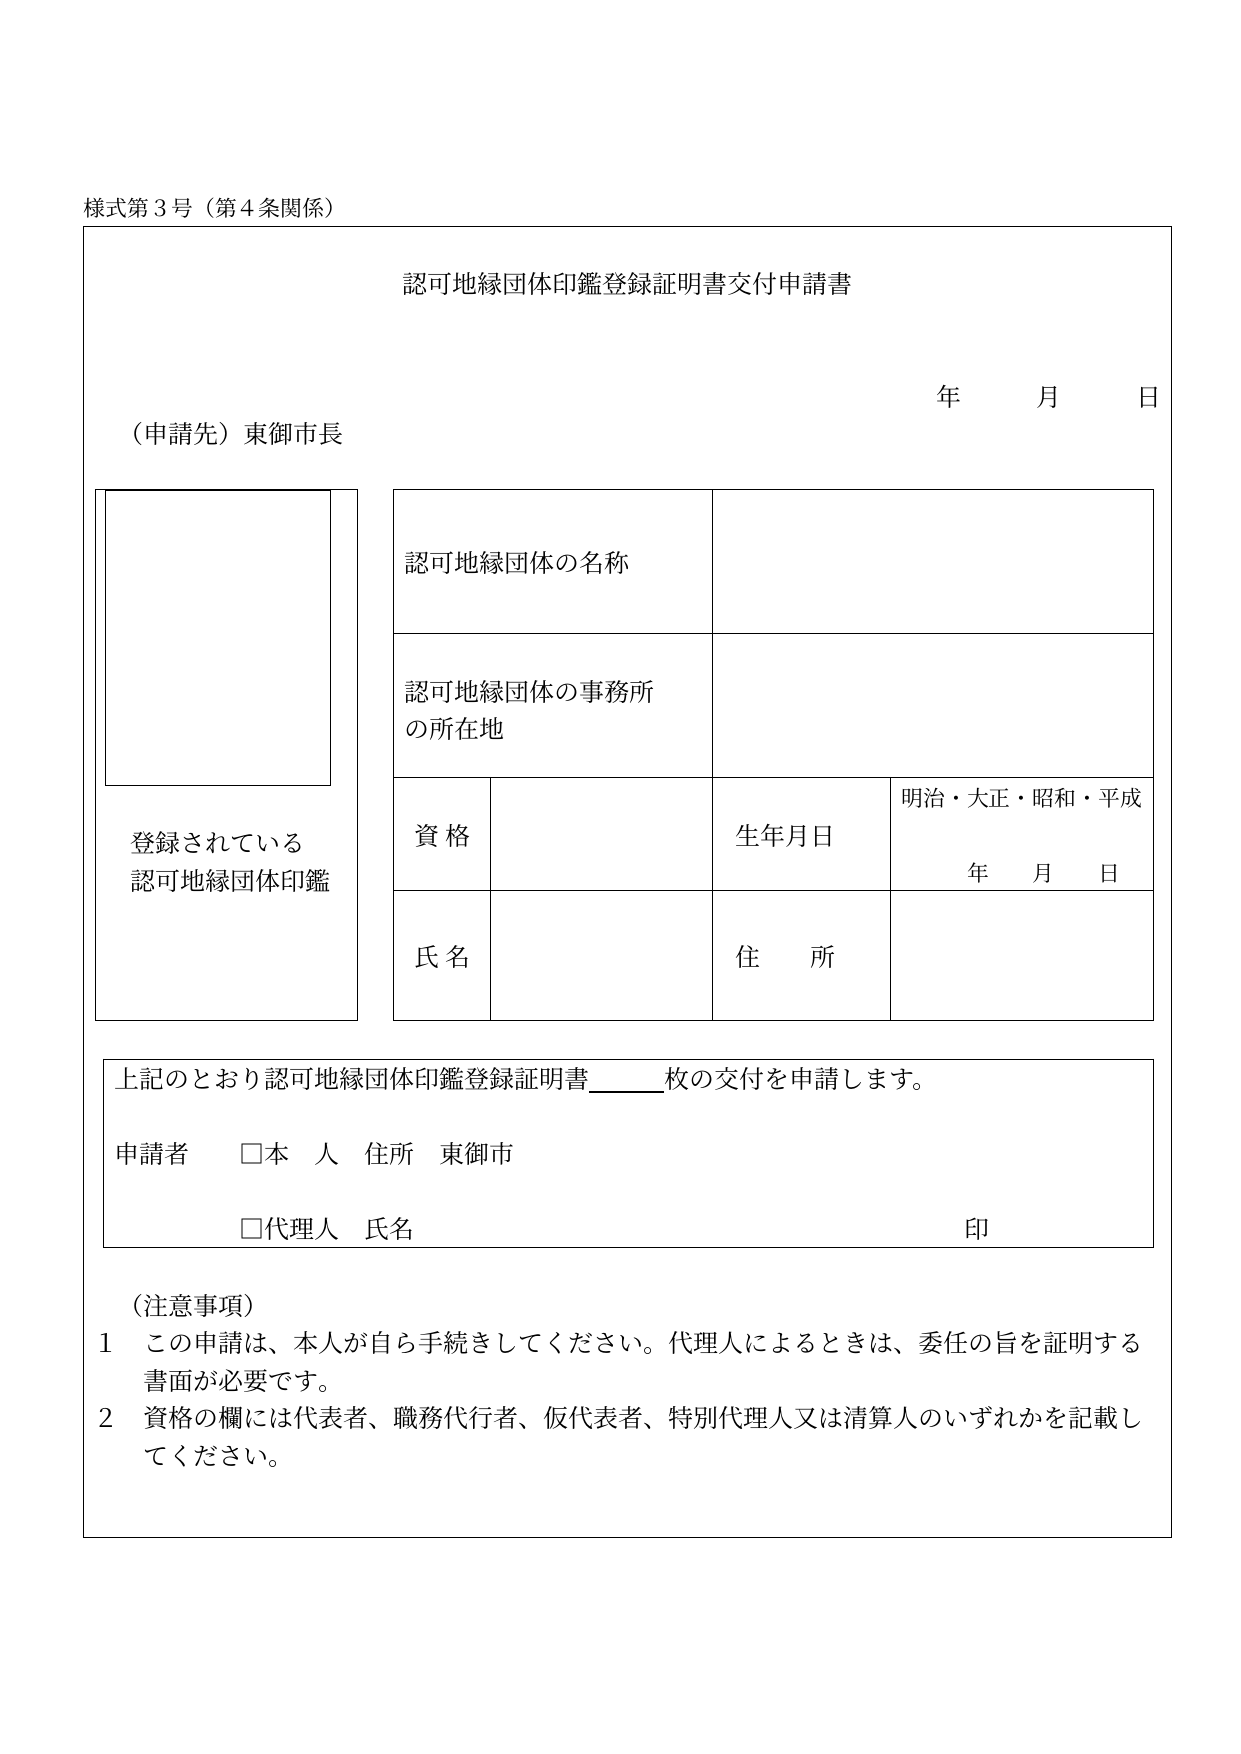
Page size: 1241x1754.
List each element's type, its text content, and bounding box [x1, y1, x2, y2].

table_header 認可地縁団体印鑑登録証明書交付申請書 年 月 日 （申請先）東御市長 （注意事項） １ この申請は、本人が自ら手続きしてください。代理人によるときは、委任の旨を証明する 書面が必要です。 ２ 資格の欄には代表者、職務代行者、仮代表者、特別代理人又は清算人のいずれかを記載してください。 [84, 227, 1171, 1537]
text 様式第３号（第４条関係） [83, 188, 1063, 226]
